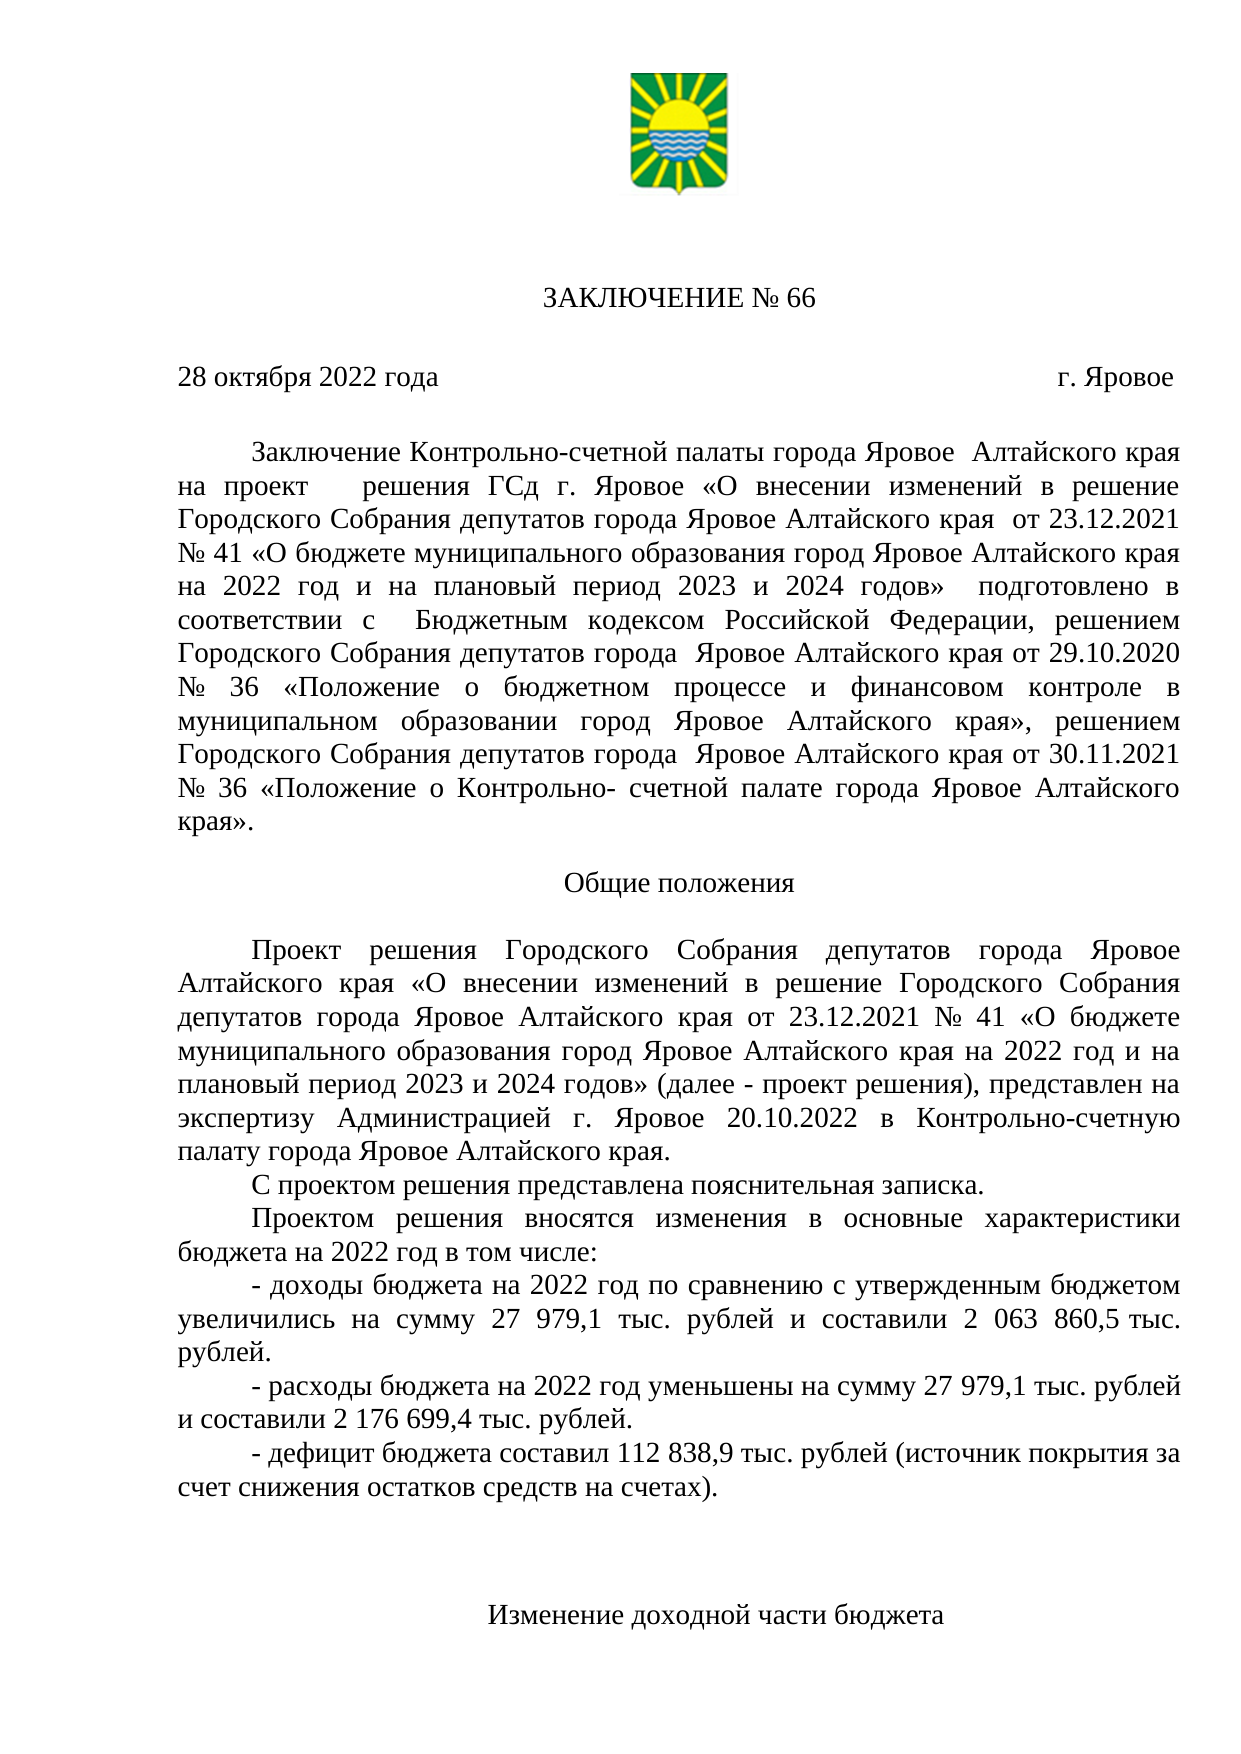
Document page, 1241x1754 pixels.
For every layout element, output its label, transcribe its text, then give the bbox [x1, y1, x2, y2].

text Проект решения Городского Собрания депутатов города Яровое Алтайского края «О внесении изменений в решение Городского Собрания депутатов города Яровое Алтайского края от 23.12.2021 № 41 «О бюджете муниципального образования город Яровое Алтайского края на 2022 год и на плановый период 2023 и 2024 годов» (далее - проект решения), представлен на экспертизу Администрацией г. Яровое 20.10.2022 в Контрольно-счетную палату города Яровое Алтайского края. [177, 932, 1181, 1167]
text - дефицит бюджета составил 112 838,9 тыс. рублей (источник покрытия за счет снижения остатков средств на счетах). [177, 1435, 1181, 1502]
text - доходы бюджета на 2022 год по сравнению с утвержденным бюджетом увеличились на сумму 27 979,1 тыс. рублей и составили 2 063 860,5 тыс. рублей. [177, 1267, 1181, 1368]
text 28 октября 2022 года г. Яровое [177, 355, 1181, 395]
text Изменение доходной части бюджета [177, 1597, 1181, 1631]
text Заключение Контрольно-счетной палаты города Яровое Алтайского края на проект решения ГСд г. Яровое «О внесении изменений в решение Городского Собрания депутатов города Яровое Алтайского края от 23.12.2021 № 41 «О бюджете муниципального образования город Яровое Алтайского края на 2022 год и на плановый период 2023 и 2024 годов» подготовлено в соответствии с Бюджетным кодексом Российской Федерации, решением Городского Собрания депутатов города Яровое Алтайского края от 29.10.2020 № 36 «Положение о бюджетном процессе и финансовом контроле в муниципальном образовании город Яровое Алтайского края», решением Городского Собрания депутатов города Яровое Алтайского края от 30.11.2021 № 36 «Положение о Контрольно- счетной палате города Яровое Алтайского края». [177, 434, 1181, 837]
text Общие положения [177, 865, 1181, 898]
text ЗАКЛЮЧЕНИЕ № 66 [177, 276, 1181, 316]
text Проектом решения вносятся изменения в основные характеристики бюджета на 2022 год в том числе: [177, 1200, 1181, 1267]
picture [619, 73, 740, 197]
text С проектом решения представлена пояснительная записка. [177, 1167, 1181, 1200]
text - расходы бюджета на 2022 год уменьшены на сумму 27 979,1 тыс. рублей и составили 2 176 699,4 тыс. рублей. [177, 1368, 1181, 1435]
